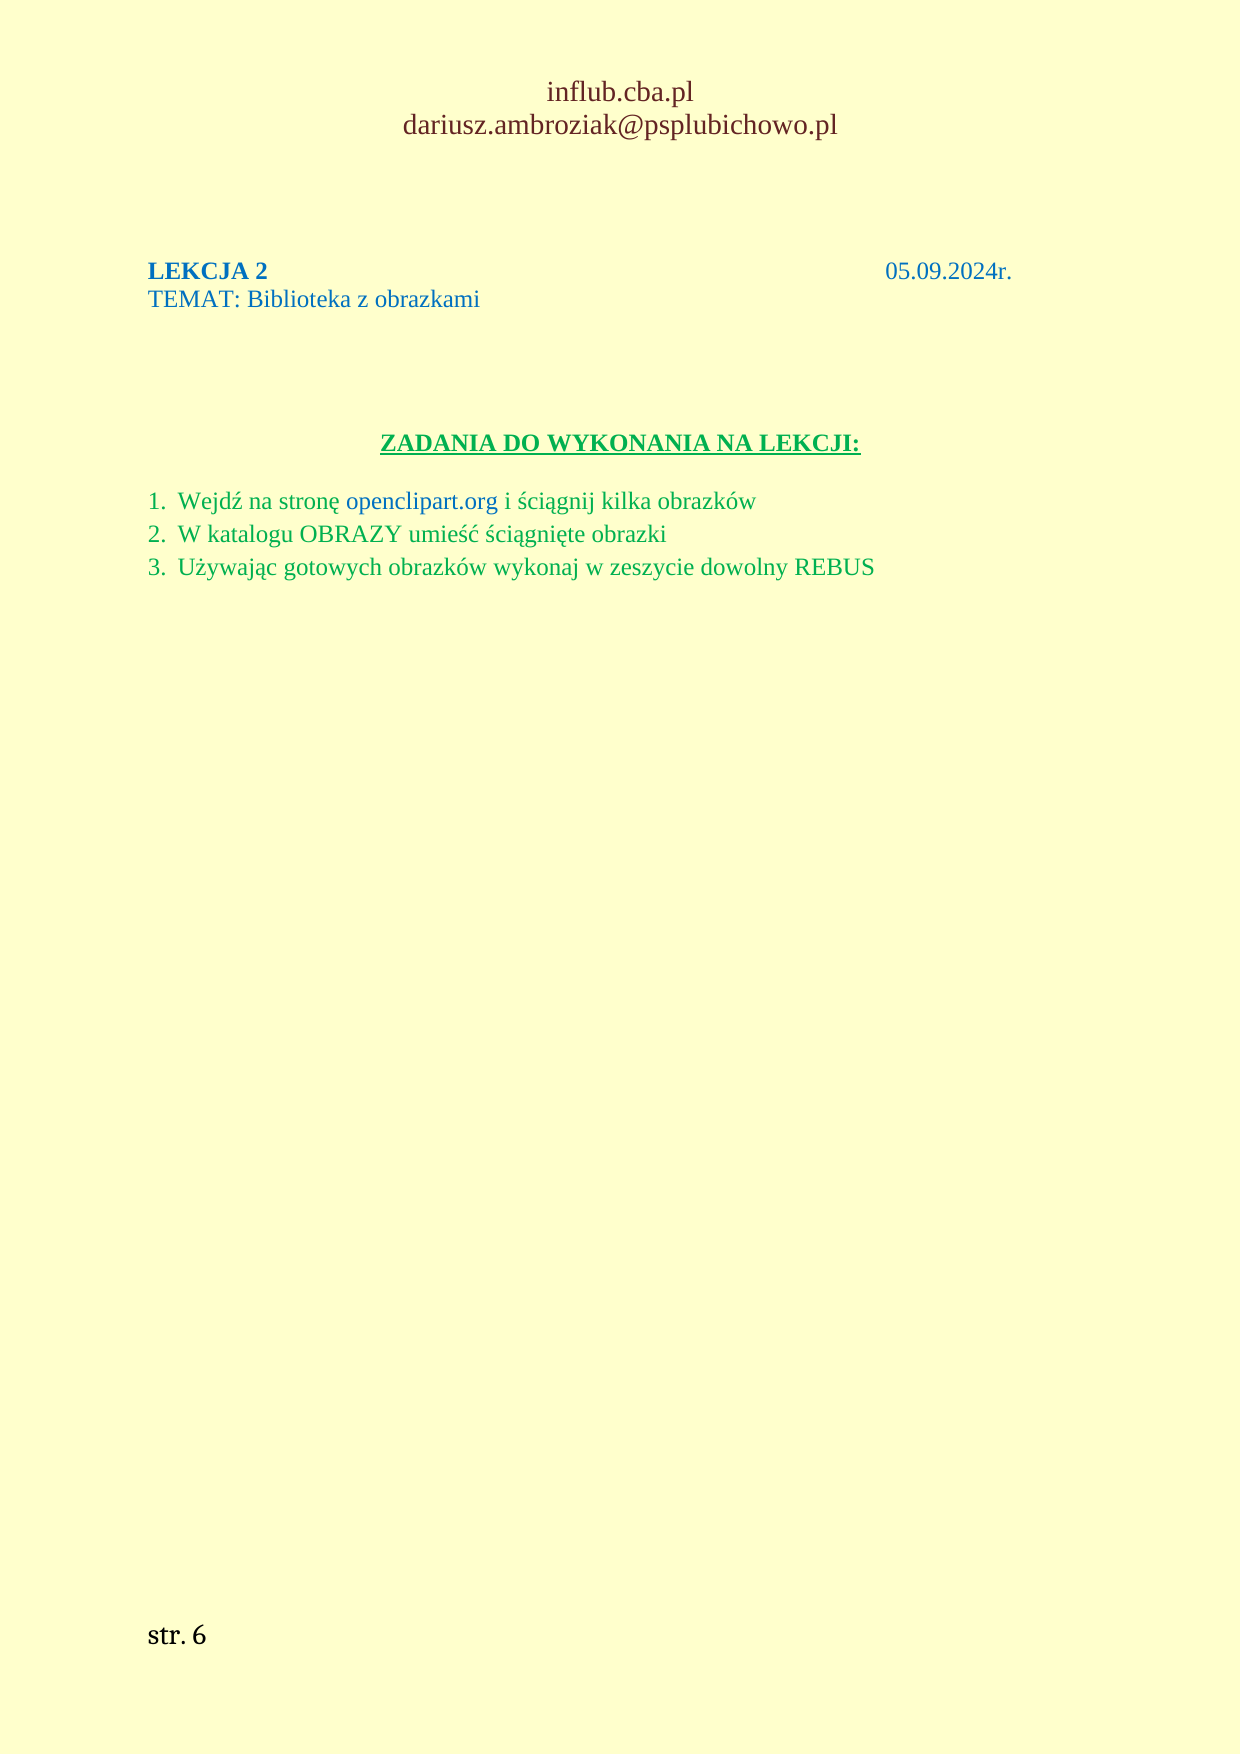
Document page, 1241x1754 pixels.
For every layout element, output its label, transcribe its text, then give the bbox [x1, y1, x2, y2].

list Wejdź na stronę openclipart.org i ściągnij kilka obrazków [148, 486, 1093, 514]
list W katalogu OBRAZY umieść ściągnięte obrazki [148, 519, 1093, 548]
list Używając gotowych obrazków wykonaj w zeszycie dowolny REBUS [148, 552, 1093, 581]
text LEKCJA 2 05.09.2024r. [148, 256, 1093, 284]
text ZADANIA DO WYKONANIA NA LEKCJI: [148, 428, 1093, 457]
text TEMAT: Biblioteka z obrazkami [148, 284, 1093, 313]
